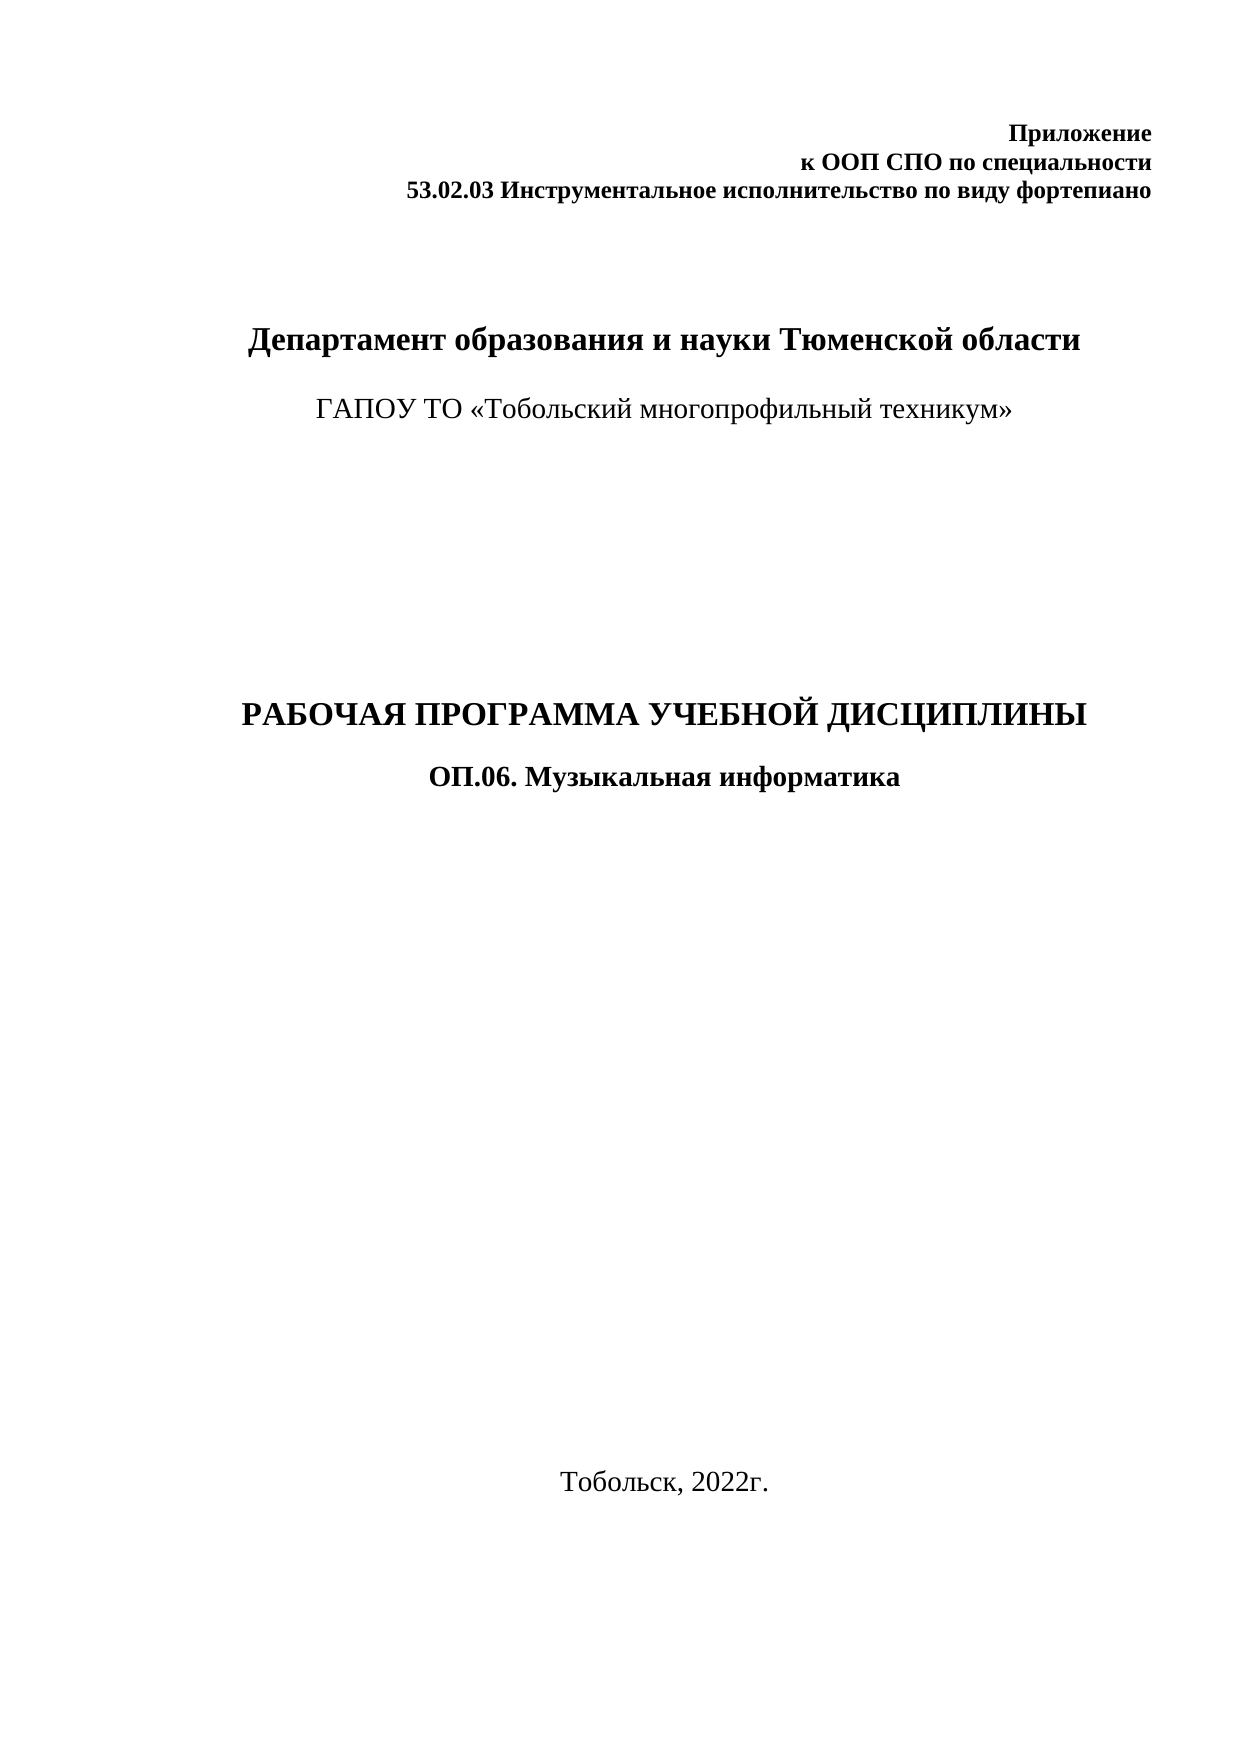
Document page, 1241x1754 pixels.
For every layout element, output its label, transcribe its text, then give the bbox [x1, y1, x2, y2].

text Департамент образования и науки Тюменской области [177, 319, 1152, 358]
text к ООП СПО по специальности [177, 147, 1152, 176]
text Рабочая ПРОГРАММа УЧЕБНОЙ ДИСЦИПЛИНЫ [177, 694, 1152, 732]
text Тобольск, 2022г. [177, 1464, 1152, 1498]
text ОП.06. Музыкальная информатика [177, 759, 1152, 792]
text ГАПОУ ТО «Тобольский многопрофильный техникум» [177, 391, 1152, 425]
text Приложение [177, 118, 1152, 147]
text 53.02.03 Инструментальное исполнительство по виду фортепиано [177, 176, 1152, 204]
